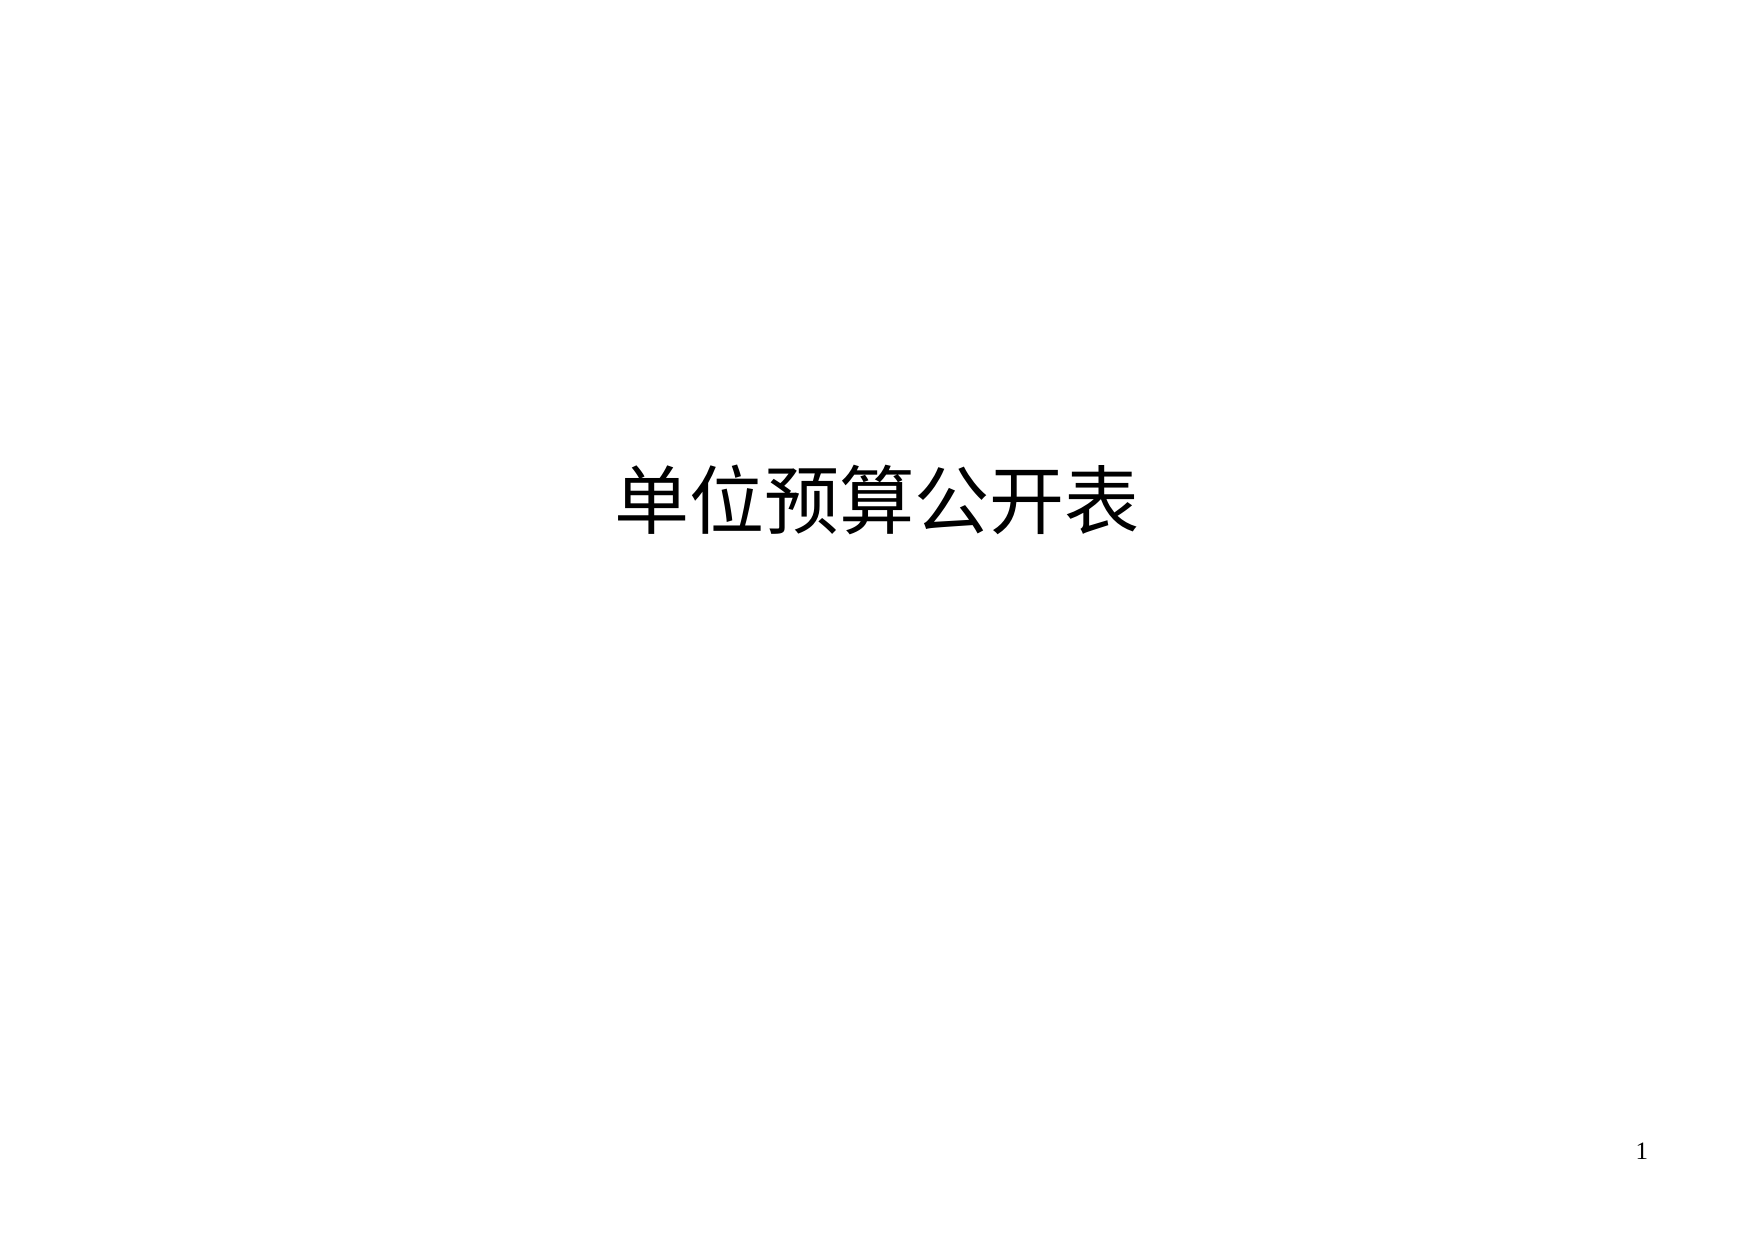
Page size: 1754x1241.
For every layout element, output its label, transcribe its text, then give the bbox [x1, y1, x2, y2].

text 单位预算公开表 [106, 448, 1648, 551]
